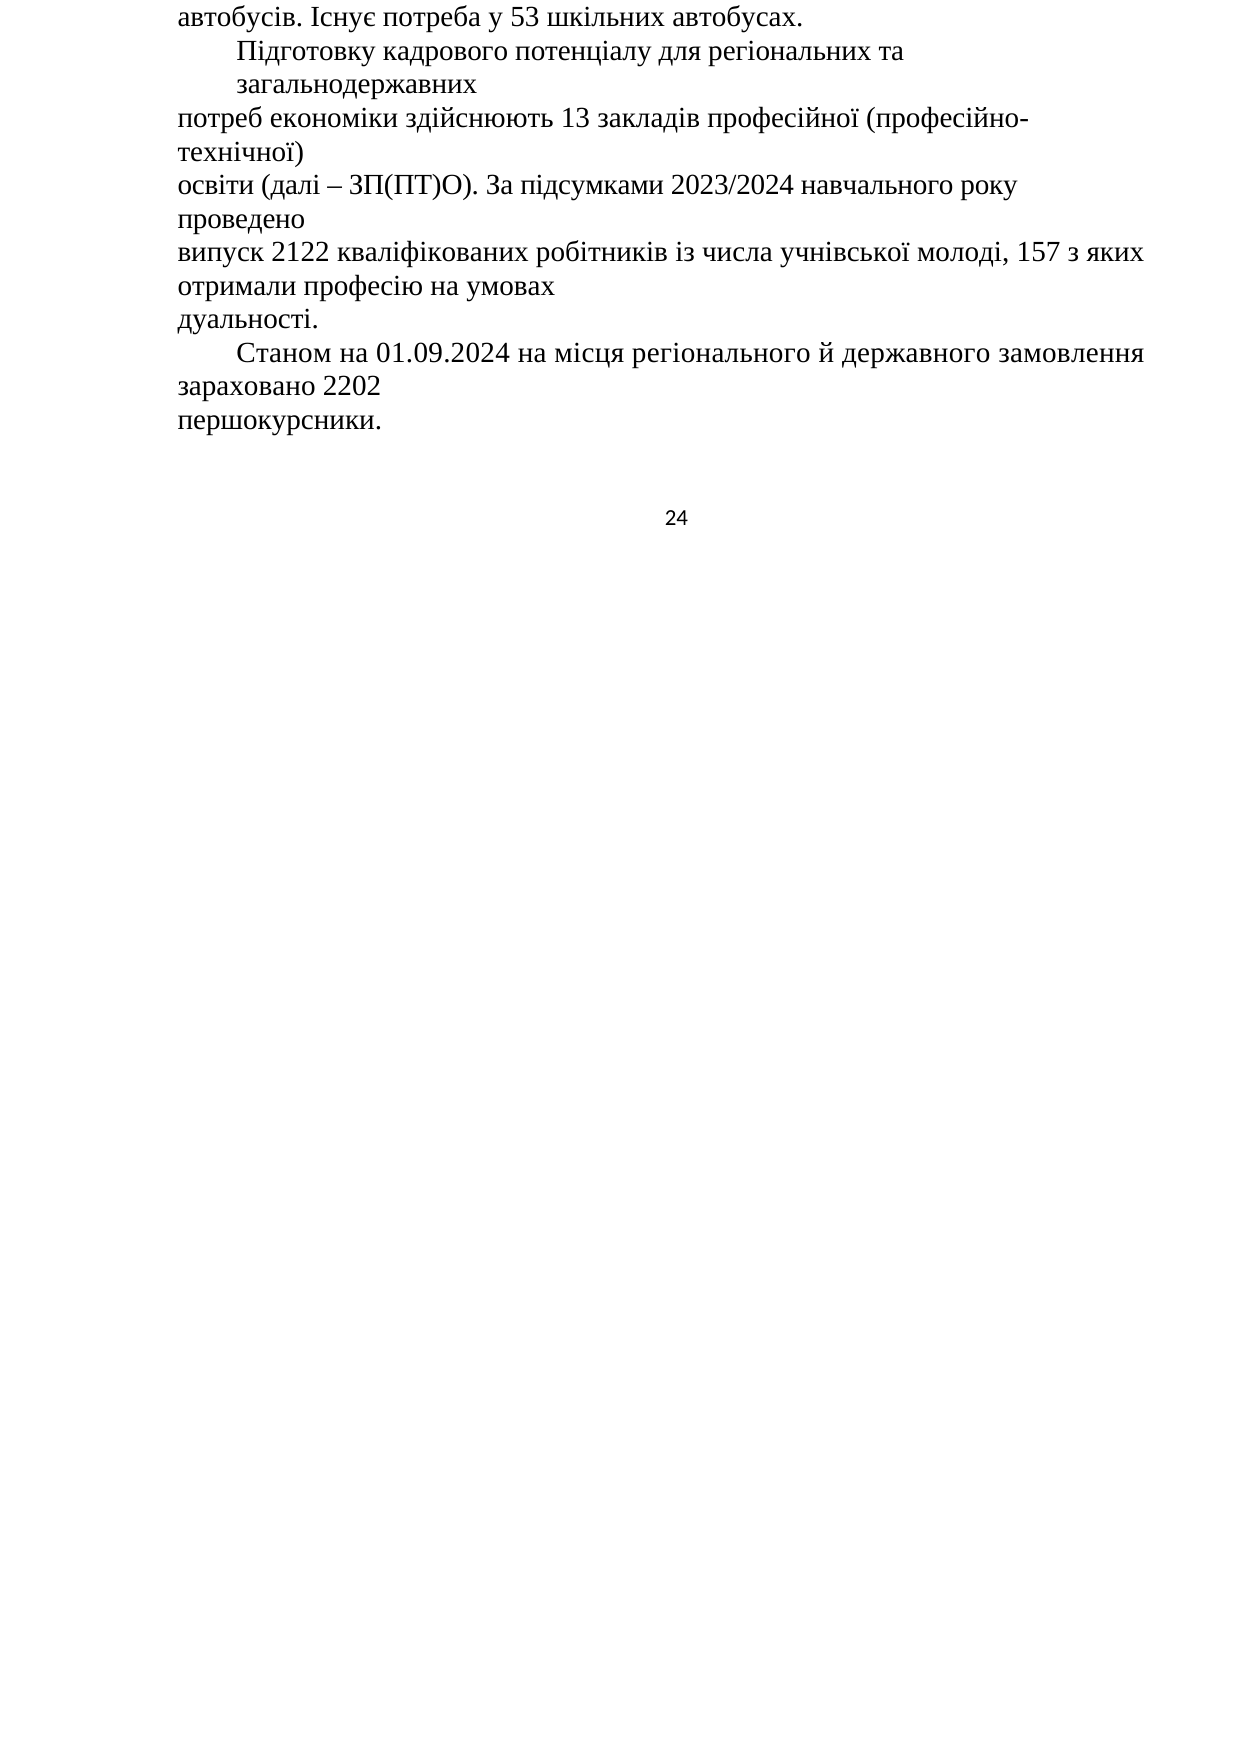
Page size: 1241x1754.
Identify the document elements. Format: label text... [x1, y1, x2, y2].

text зараховано 2202 першокурсники. [177, 369, 593, 436]
text 24 [664, 503, 688, 531]
text випуск 2122 кваліфікованих робітників із числа учнівської молоді, 157 з яких [177, 235, 1152, 268]
text освіти (далі – ЗП(ПТ)О). За підсумками 2023/2024 навчального року проведено [177, 168, 1151, 235]
text потреб економіки здійснюють 13 закладів професійної (професійно-технічної) [177, 101, 1152, 168]
text Станом на 01.09.2024 на місця регіонального й державного замовлення [236, 336, 1151, 369]
text автобусів. Існує потреба у 53 шкільних автобусах. [177, 0, 804, 33]
text Підготовку кадрового потенціалу для регіональних та загальнодержавних [236, 33, 1151, 101]
text отримали професію на умовах дуальності. [177, 268, 704, 336]
